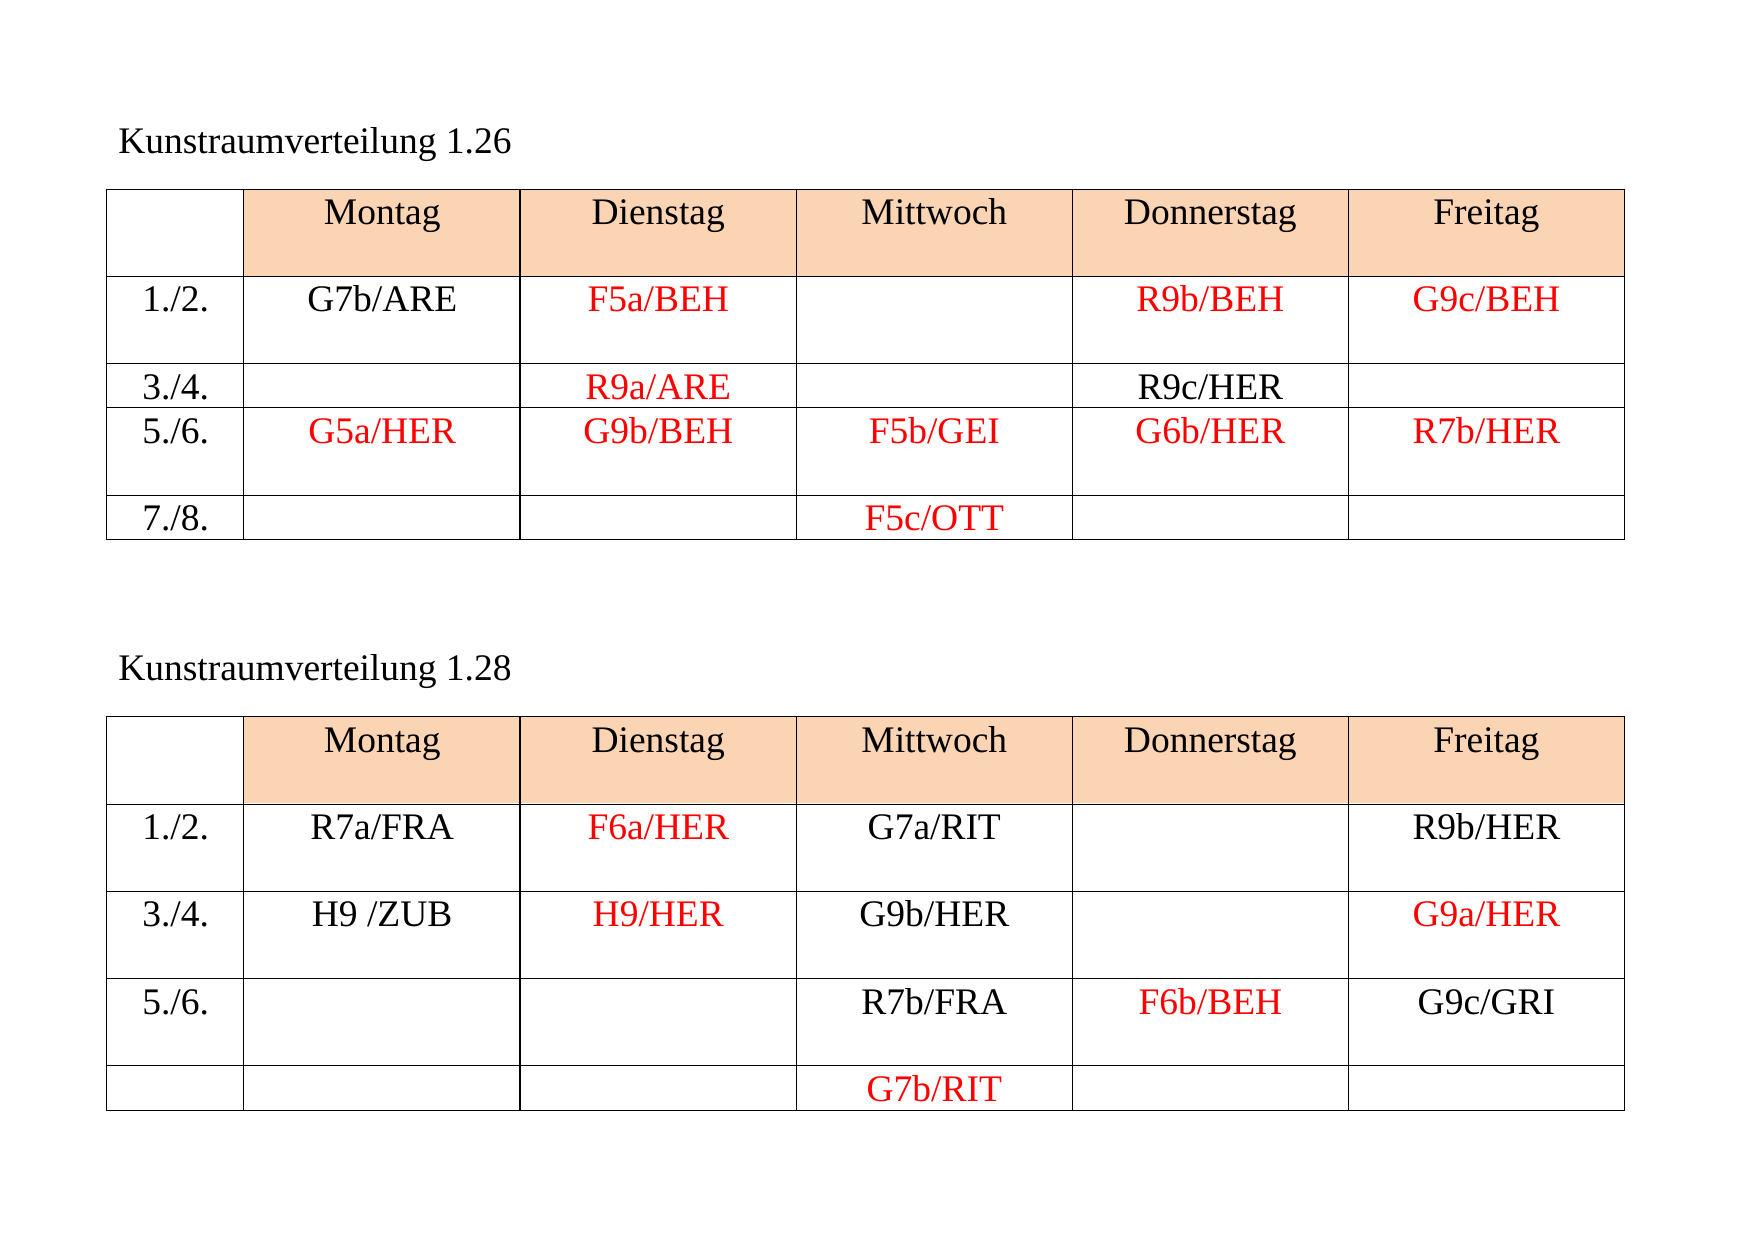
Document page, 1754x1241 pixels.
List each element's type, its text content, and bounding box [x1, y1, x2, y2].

table_cell [797, 277, 1072, 363]
table_header Freitag [1349, 190, 1624, 276]
table_cell G7a/RIT [797, 805, 1072, 891]
table_cell [1349, 364, 1624, 407]
table_cell H9 /ZUB [244, 892, 519, 978]
table_cell R7b/FRA [797, 979, 1072, 1065]
table_header Dienstag [521, 717, 796, 803]
table_cell [1073, 805, 1348, 891]
table_cell G7b/RIT [797, 1066, 1072, 1109]
table_cell [521, 979, 796, 1065]
table_cell 3./4. [107, 364, 243, 407]
table_cell [1349, 496, 1624, 539]
table_cell R9b/BEH [1073, 277, 1348, 363]
table_cell [244, 1066, 519, 1109]
table_cell G9b/HER [797, 892, 1072, 978]
text Kunstraumverteilung 1.26 [118, 118, 1606, 161]
table_cell G9c/BEH [1349, 277, 1624, 363]
table_cell [1073, 892, 1348, 978]
table_cell G9c/GRI [1349, 979, 1624, 1065]
table_cell 1./2. [107, 277, 243, 363]
table_header [107, 190, 243, 276]
table_cell R9c/HER [1073, 364, 1348, 407]
table_cell [244, 364, 519, 407]
table_cell [1073, 496, 1348, 539]
table_cell F6a/HER [521, 805, 796, 891]
table_cell [797, 364, 1072, 407]
table_cell 3./4. [107, 892, 243, 978]
table_cell [107, 1066, 243, 1109]
table_cell F5b/GEI [797, 408, 1072, 494]
table_header Mittwoch [797, 717, 1072, 803]
table_header Mittwoch [797, 190, 1072, 276]
table_cell R9a/ARE [521, 364, 796, 407]
table_cell G6b/HER [1073, 408, 1348, 494]
table_cell H9/HER [521, 892, 796, 978]
table_header Montag [244, 190, 519, 276]
table_cell [1073, 1066, 1348, 1109]
table_cell [1349, 1066, 1624, 1109]
table_cell 1./2. [107, 805, 243, 891]
table_cell G9a/HER [1349, 892, 1624, 978]
table_header Dienstag [521, 190, 796, 276]
table_cell G7b/ARE [244, 277, 519, 363]
table_header Montag [244, 717, 519, 803]
table_cell G5a/HER [244, 408, 519, 494]
table_cell R7a/FRA [244, 805, 519, 891]
table_cell F6b/BEH [1073, 979, 1348, 1065]
table_header Donnerstag [1073, 717, 1348, 803]
table_header Freitag [1349, 717, 1624, 803]
table_cell [244, 496, 519, 539]
table_header Donnerstag [1073, 190, 1348, 276]
table_cell 5./6. [107, 408, 243, 494]
table_cell [521, 496, 796, 539]
table_cell G9b/BEH [521, 408, 796, 494]
table_cell 5./6. [107, 979, 243, 1065]
table_cell [521, 1066, 796, 1109]
table_header [107, 717, 243, 803]
table_cell 7./8. [107, 496, 243, 539]
table_cell [244, 979, 519, 1065]
table_cell F5a/BEH [521, 277, 796, 363]
table_cell R9b/HER [1349, 805, 1624, 891]
table_cell R7b/HER [1349, 408, 1624, 494]
table_cell F5c/OTT [797, 496, 1072, 539]
text Kunstraumverteilung 1.28 [118, 646, 1606, 689]
